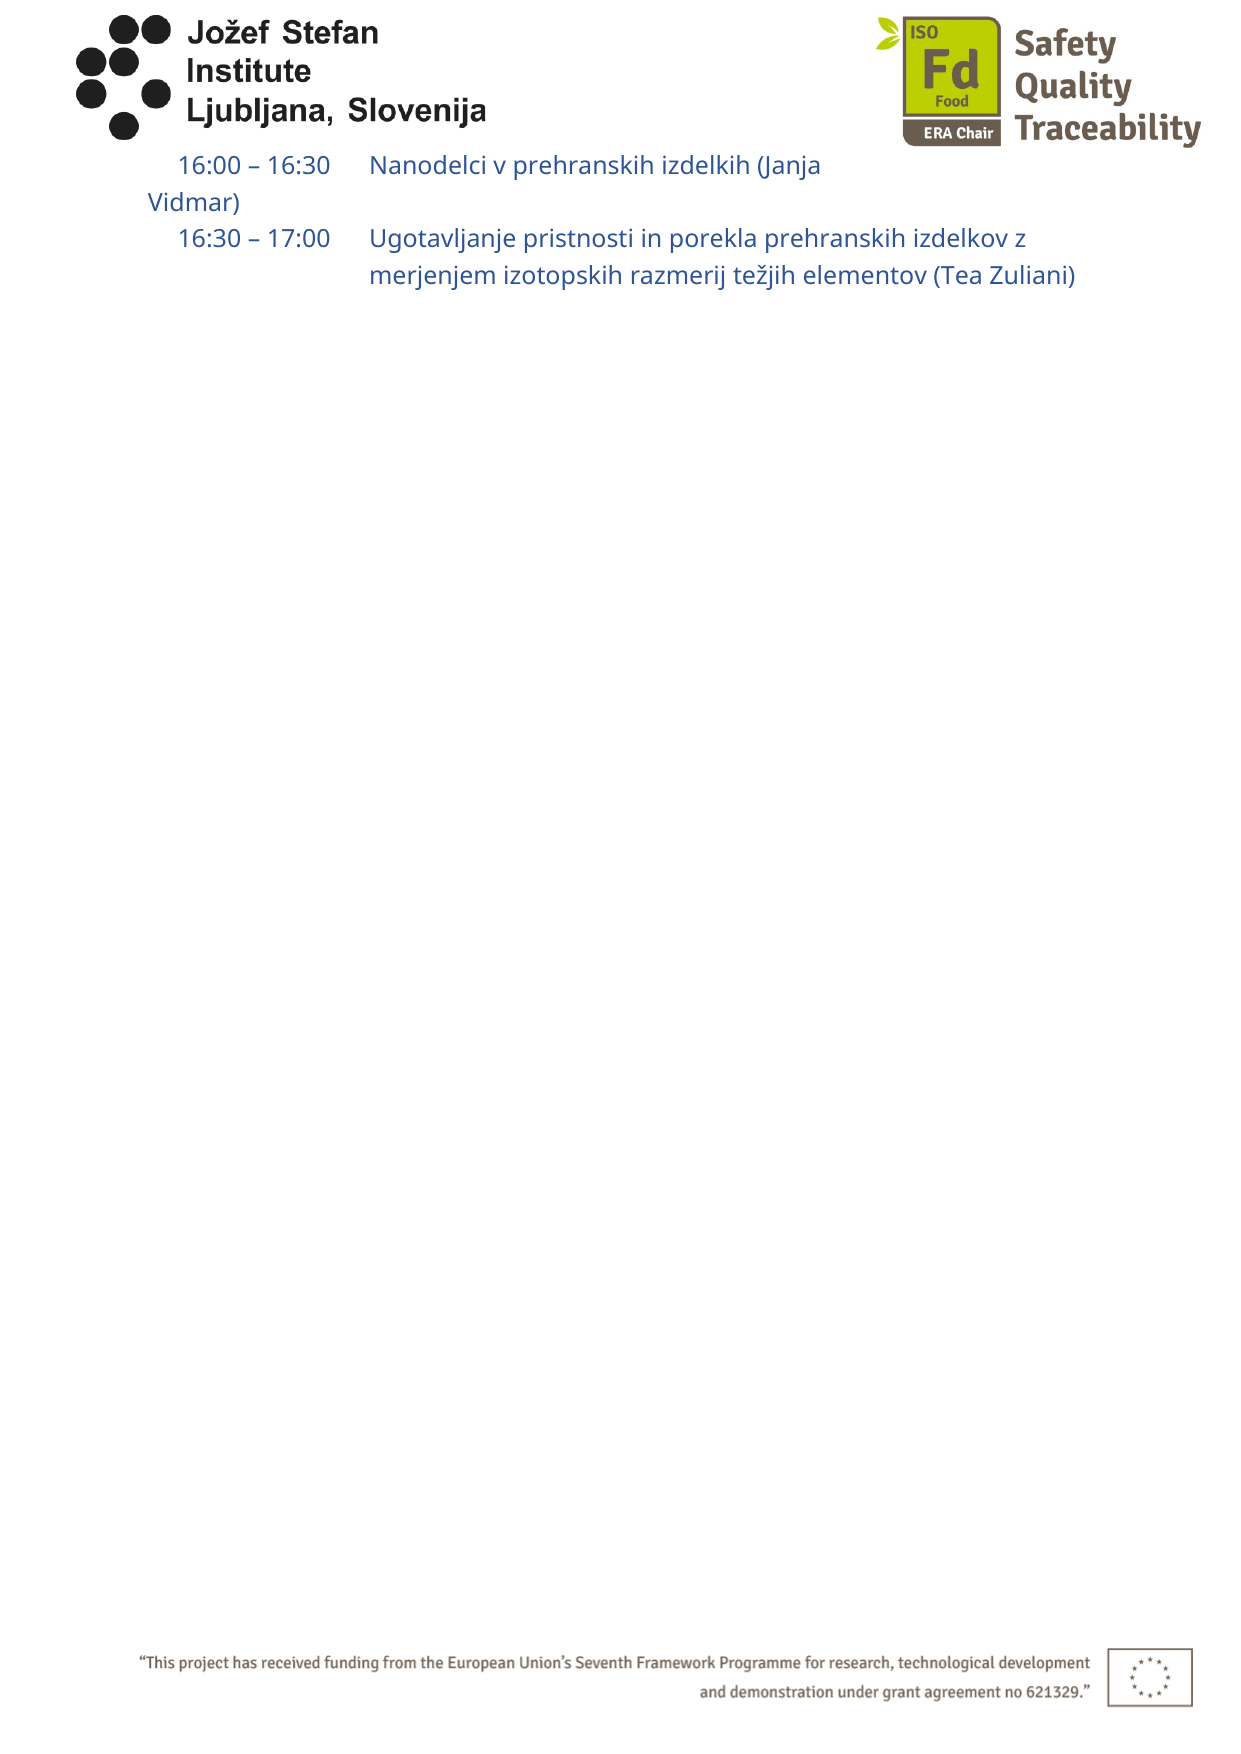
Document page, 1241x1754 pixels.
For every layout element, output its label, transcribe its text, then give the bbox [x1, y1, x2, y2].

picture [76, 15, 486, 140]
text 16:00 – 16:30 Nanodelci v prehranskih izdelkih (Janja Vidmar) [148, 148, 1093, 218]
text 16:30 – 17:00 Ugotavljanje pristnosti in porekla prehranskih izdelkov z merjenjem izotopskih razmerij težjih elementov (Tea Zuliani) [177, 221, 1093, 292]
picture [25, 1640, 1241, 1754]
picture [874, 14, 1202, 149]
